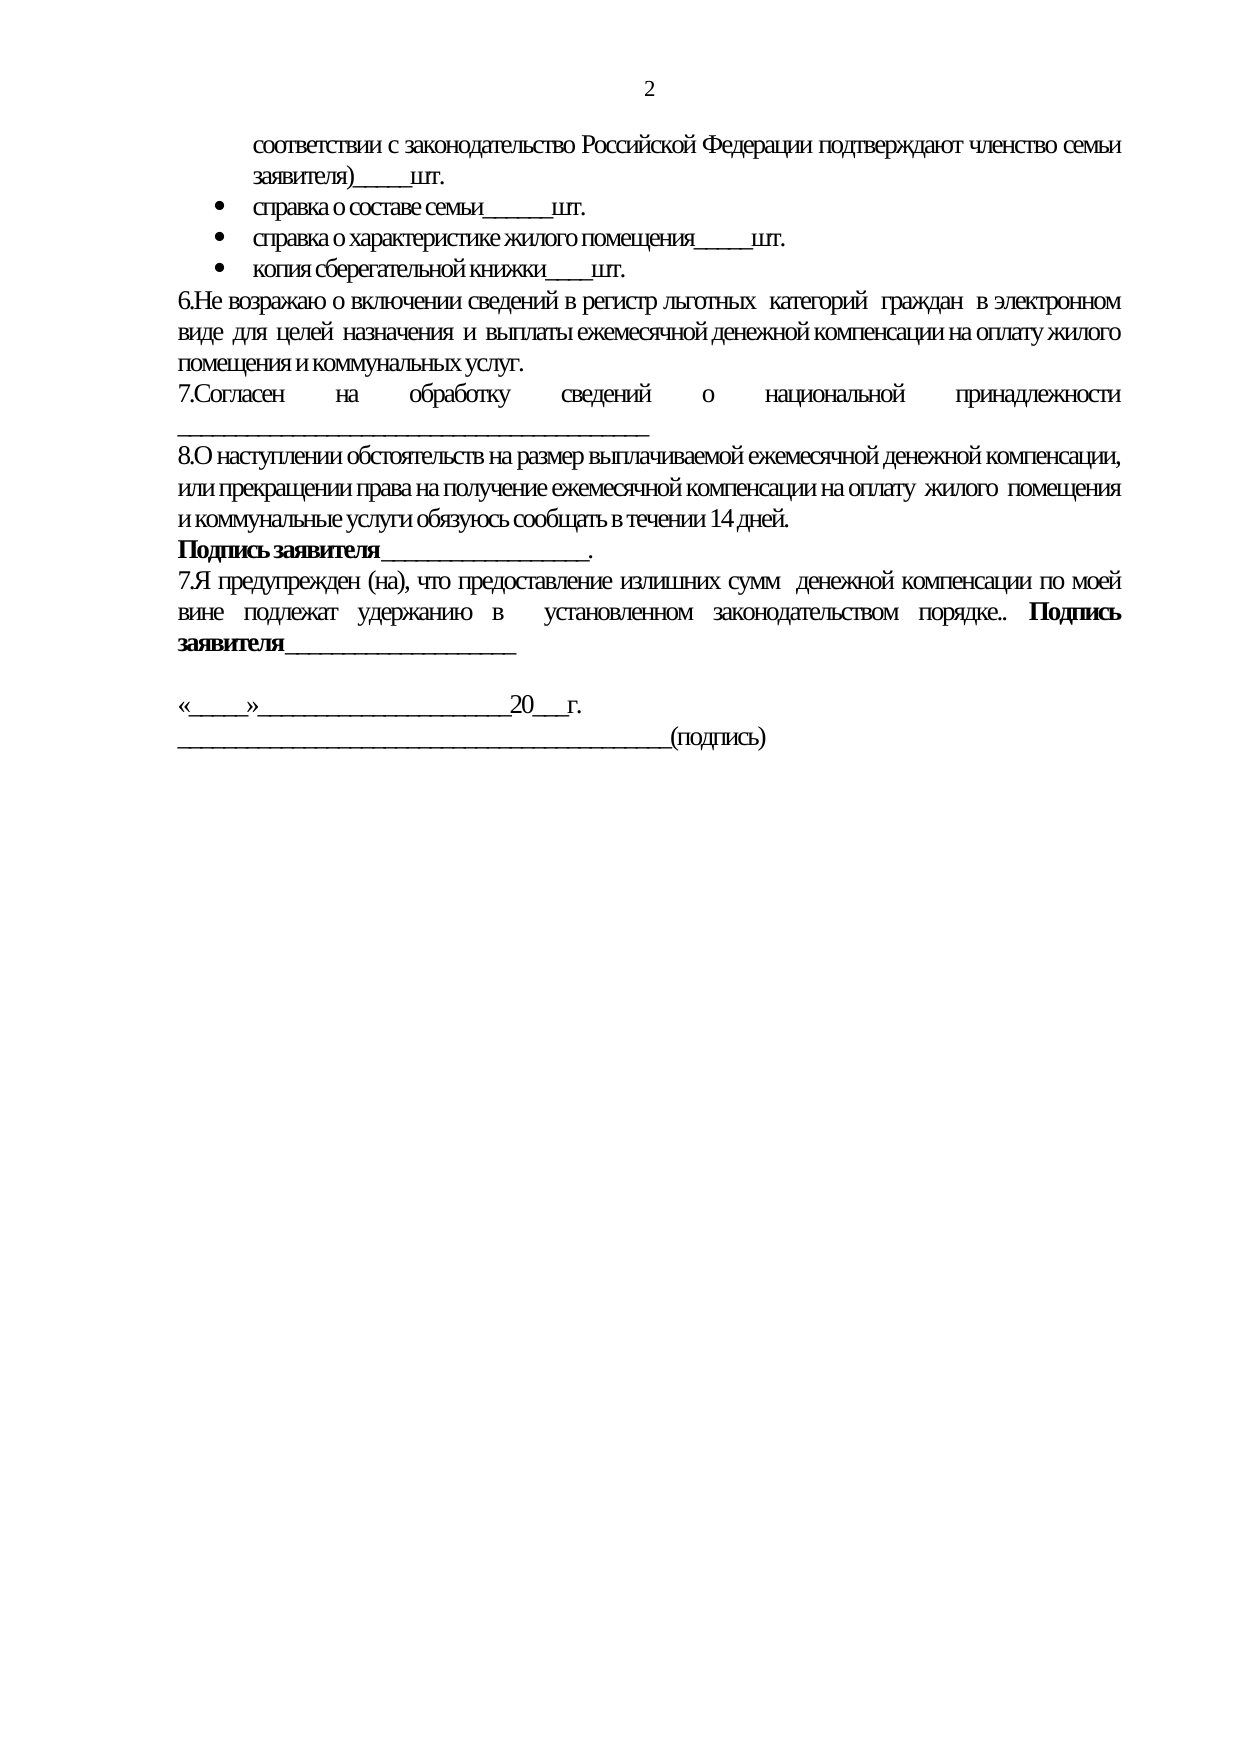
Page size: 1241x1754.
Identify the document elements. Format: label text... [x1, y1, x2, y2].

text 7.Согласен на обработку сведений о национальной принадлежности _________________________________________ [177, 377, 1122, 439]
text 7.Я предупрежден (на), что предоставление излишних сумм денежной компенсации по моей вине подлежат удержанию в установленном законодательством порядке.. Подпись заявителя____________________ [177, 564, 1122, 657]
text «_____»______________________20___г. ___________________________________________(подпись) [177, 689, 1122, 751]
list копия сберегательной книжки____шт. [215, 252, 1122, 284]
text Подпись заявителя__________________. [177, 533, 1122, 564]
text 6.Не возражаю о включении сведений в регистр льготных категорий граждан в электронном виде для целей назначения и выплаты ежемесячной денежной компенсации на оплату жилого помещения и коммунальных услуг. [177, 284, 1122, 377]
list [215, 128, 1122, 190]
text 8.О наступлении обстоятельств на размер выплачиваемой ежемесячной денежной компенсации, или прекращении права на получение ежемесячной компенсации на оплату жилого помещения и коммунальные услуги обязуюсь сообщать в течении 14 дней. [177, 439, 1122, 533]
list справка о характеристике жилого помещения_____шт. [215, 221, 1122, 252]
list справка о составе семьи______шт. [215, 190, 1122, 221]
